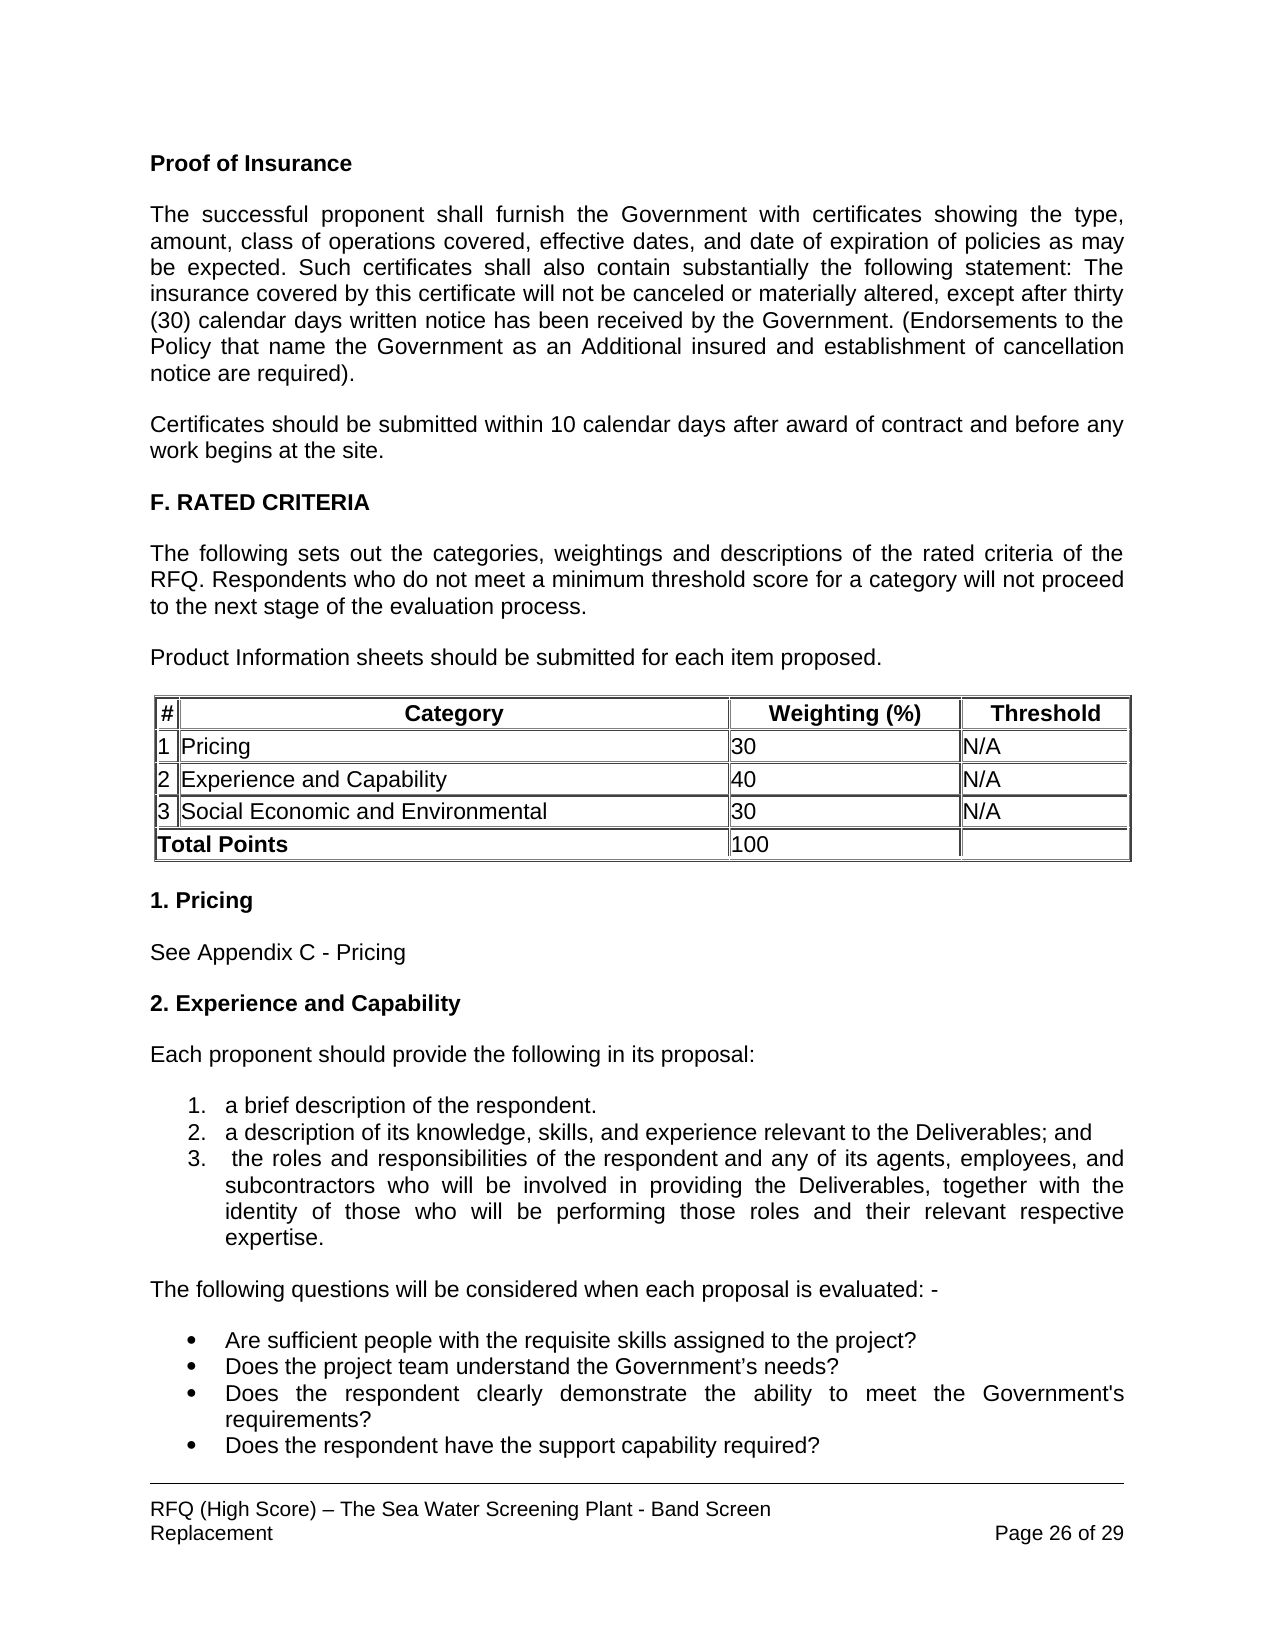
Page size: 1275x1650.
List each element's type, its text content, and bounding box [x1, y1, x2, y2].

text 2. Experience and Capability [150, 990, 1125, 1016]
table_header # [157, 699, 179, 728]
table_cell N/A [963, 728, 1129, 761]
text Certificates should be submitted within 10 calendar days after award of contract and before any work begins at the site. [150, 411, 1125, 463]
list Does the project team understand the Government’s needs? [187, 1353, 1125, 1380]
table_cell Pricing [181, 731, 728, 761]
table_header Category [179, 698, 729, 728]
list Does the respondent clearly demonstrate the ability to meet the Government's requirements? [187, 1380, 1125, 1432]
text Each proponent should provide the following in its proposal: [150, 1041, 1125, 1067]
list a description of its knowledge, skills, and experience relevant to the Deliverables; and [187, 1119, 1125, 1145]
text The following sets out the categories, weightings and descriptions of the rated criteria of the RFQ. Respondents who do not meet a minimum threshold score for a category will not proceed to the next stage of the evaluation process. [150, 540, 1125, 619]
table_cell 2 [157, 761, 178, 793]
text See Appendix C - Pricing [150, 938, 1125, 965]
text The successful proponent shall furnish the Government with certificates showing the type, amount, class of operations covered, effective dates, and date of expiration of policies as may be expected. Such certificates shall also contain substantially the following statement: The insurance covered by this certificate will not be canceled or materially altered, except after thirty (30) calendar days written notice has been received by the Government. (Endorsements to the Policy that name the Government as an Additional insured and establishment of cancellation notice are required). [150, 201, 1125, 386]
list Does the respondent have the support capability required? [187, 1432, 1125, 1459]
table_cell 30 [731, 797, 959, 826]
table_cell Total Points [157, 826, 729, 859]
text 1. Pricing [150, 887, 1125, 913]
table_header Threshold [961, 698, 1129, 728]
table_cell N/A [963, 761, 1129, 793]
table_cell Experience and Capability [181, 764, 728, 793]
table_header Weighting (%) [729, 696, 961, 728]
table_cell 100 [729, 826, 961, 859]
table_cell Social Economic and Environmental [181, 797, 728, 826]
table_cell 30 [731, 731, 959, 761]
table_cell 40 [731, 764, 959, 793]
list the roles and responsibilities of the respondent and any of its agents, employees, and subcontractors who will be involved in providing the Deliverables, together with the identity of those who will be performing those roles and their relevant respective expertise. [187, 1145, 1125, 1251]
text The following questions will be considered when each proposal is evaluated: - [150, 1276, 1125, 1302]
table_cell 3 [155, 794, 177, 826]
list a brief description of the respondent. [187, 1092, 1125, 1119]
text Proof of Insurance [150, 150, 1125, 176]
table_cell [961, 826, 1129, 859]
subtitle F. RATED CRITERIA [150, 488, 1125, 515]
list Are sufficient people with the requisite skills assigned to the project? [187, 1327, 1125, 1353]
table_cell N/A [963, 794, 1130, 826]
text Product Information sheets should be submitted for each item proposed. [150, 644, 1125, 670]
table_cell 1 [157, 728, 178, 761]
